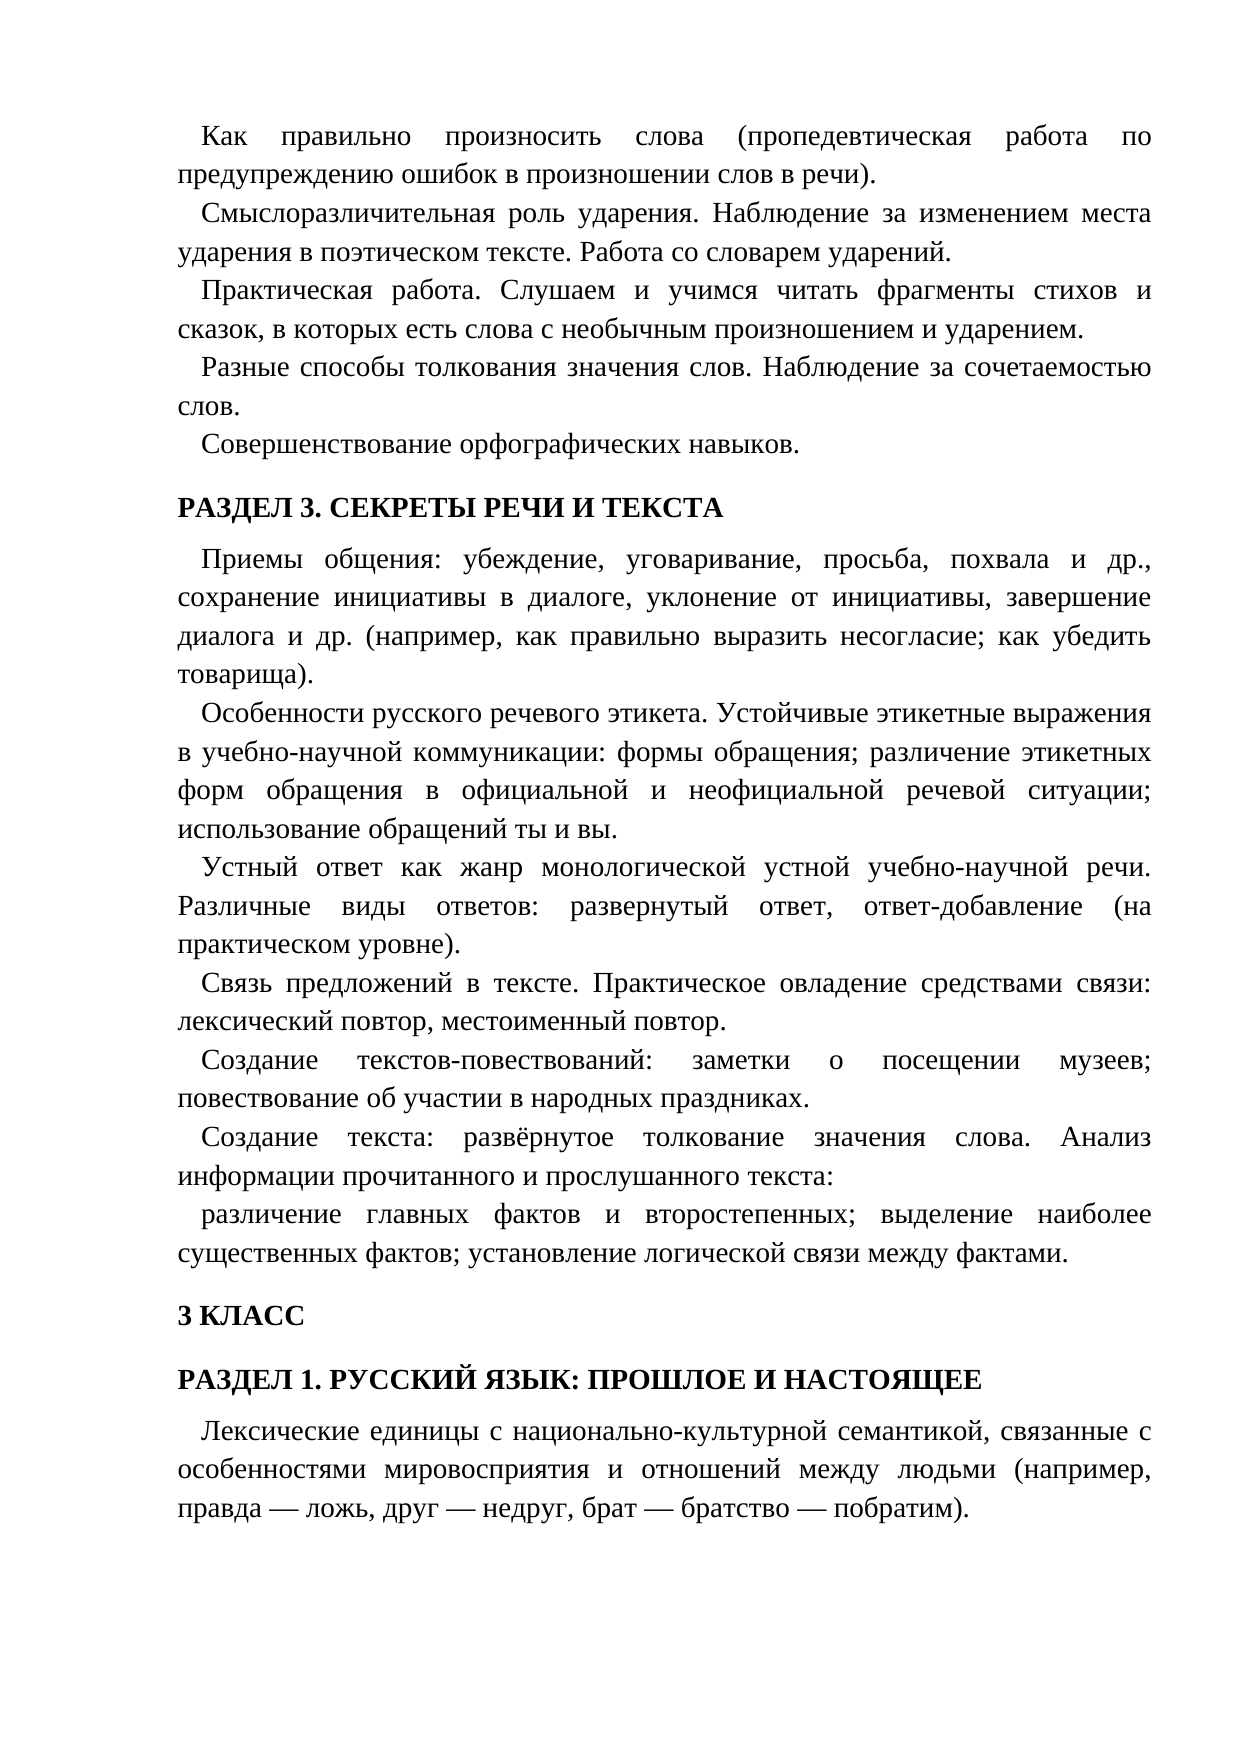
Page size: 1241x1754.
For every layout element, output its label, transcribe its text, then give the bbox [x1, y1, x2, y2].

text Создание текста: развёрнутое толкование значения слова. Анализ информации прочитанного и прослушанного текста: [177, 1119, 1152, 1191]
text Разные способы толкования значения слов. Наблюдение за сочетаемостью слов. [177, 349, 1152, 421]
text Устный ответ как жанр монологической устной учебно-научной речи. Различные виды ответов: развернутый ответ, ответ-добавление (на практическом уровне). [177, 849, 1152, 960]
text Особенности русского речевого этикета. Устойчивые этикетные выражения в учебно-научной коммуникации: формы обращения; различение этикетных форм обращения в официальной и неофициальной речевой ситуации; использование обращений ты и вы. [177, 695, 1152, 844]
text Смыслоразличительная роль ударения. Наблюдение за изменением места ударения в поэтическом тексте. Работа со словарем ударений. [177, 195, 1152, 267]
text Связь предложений в тексте. Практическое овладение средствами связи: лексический повтор, местоименный повтор. [177, 965, 1152, 1037]
text Приемы общения: убеждение, уговаривание, просьба, похвала и др., сохранение инициативы в диалоге, уклонение от инициативы, завершение диалога и др. (например, как правильно выразить несогласие; как убедить товарища). [177, 541, 1152, 690]
text различение главных фактов и второстепенных; выделение наиболее существенных фактов; установление логической связи между фактами. [177, 1196, 1152, 1268]
text РАЗДЕЛ 3. СЕКРЕТЫ РЕЧИ И ТЕКСТА [177, 490, 1152, 523]
text Создание текстов-повествований: заметки о посещении музеев; повествование об участии в народных праздниках. [177, 1042, 1152, 1114]
text Совершенствование орфографических навыков. [177, 426, 1152, 460]
text РАЗДЕЛ 1. РУССКИЙ ЯЗЫК: ПРОШЛОЕ И НАСТОЯЩЕЕ [177, 1362, 1152, 1395]
text Как правильно произносить слова (пропедевтическая работа по предупреждению ошибок в произношении слов в речи). [177, 118, 1152, 190]
text Практическая работа. Слушаем и учимся читать фрагменты стихов и сказок, в которых есть слова с необычным произношением и ударением. [177, 272, 1152, 344]
text Лексические единицы с национально-культурной семантикой, связанные с особенностями мировосприятия и отношений между людьми (например, правда — ложь, друг — недруг, брат — братство — побратим). [177, 1413, 1152, 1523]
text 3 КЛАСС [177, 1298, 1152, 1332]
